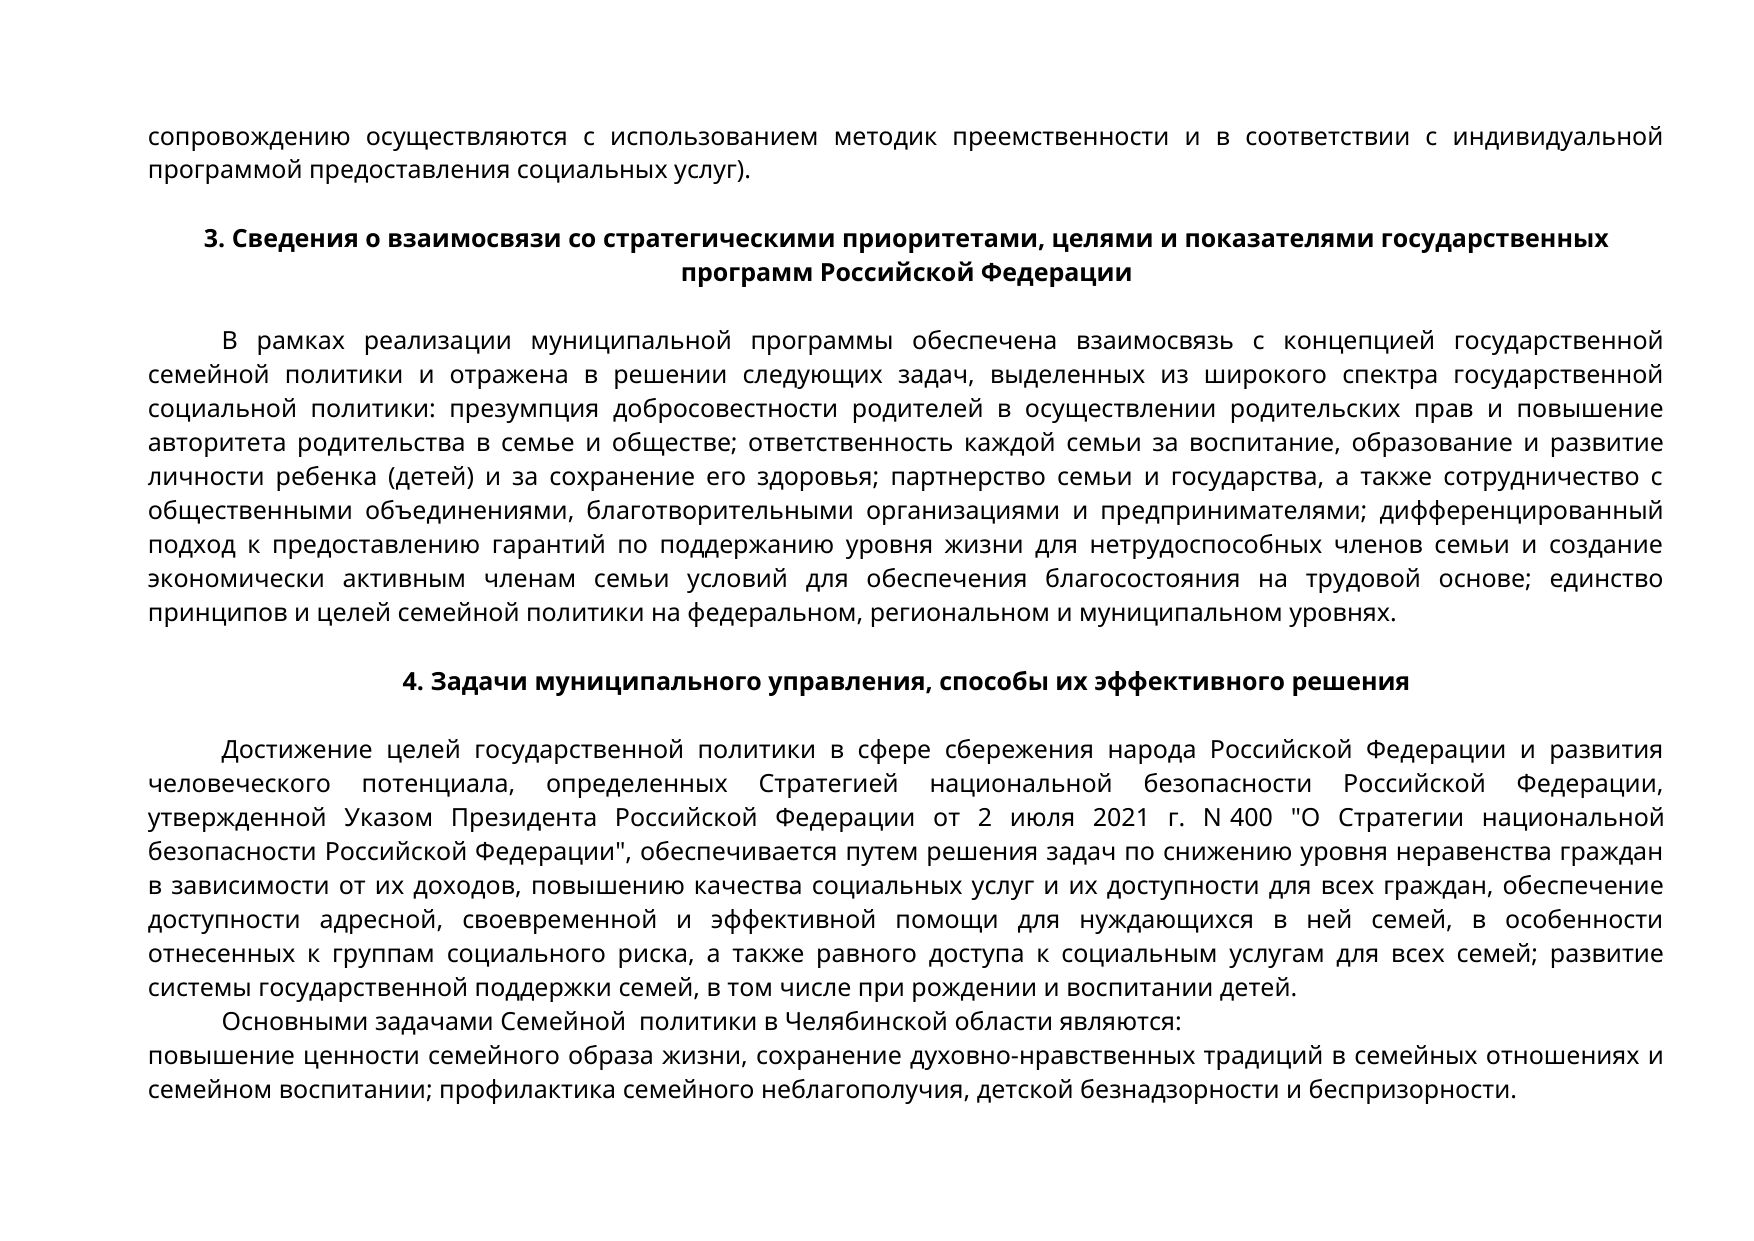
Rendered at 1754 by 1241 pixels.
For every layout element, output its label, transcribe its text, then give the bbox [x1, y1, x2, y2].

text В рамках реализации муниципальной программы обеспечена взаимосвязь с концепцией государственной семейной политики и отражена в решении следующих задач, выделенных из широкого спектра государственной социальной политики: презумпция добросовестности родителей в осуществлении родительских прав и повышение авторитета родительства в семье и обществе; ответственность каждой семьи за воспитание, образование и развитие личности ребенка (детей) и за сохранение его здоровья; партнерство семьи и государства, а также сотрудничество с общественными объединениями, благотворительными организациями и предпринимателями; дифференцированный подход к предоставлению гарантий по поддержанию уровня жизни для нетрудоспособных членов семьи и создание экономически активным членам семьи условий для обеспечения благосостояния на трудовой основе; единство принципов и целей семейной политики на федеральном, региональном и муниципальном уровнях. [148, 322, 1665, 629]
list 3. Сведения о взаимосвязи со стратегическими приоритетами, целями и показателями государственных программ Российской Федерации [148, 220, 1665, 288]
text Основными задачами Семейной политики в Челябинской области являются: [148, 1004, 1665, 1038]
text Достижение целей государственной политики в сфере сбережения народа Российской Федерации и развития человеческого потенциала, определенных Стратегией национальной безопасности Российской Федерации, утвержденной Указом Президента Российской Федерации от 2 июля 2021 г. N 400 "О Стратегии национальной безопасности Российской Федерации", обеспечивается путем решения задач по снижению уровня неравенства граждан в зависимости от их доходов, повышению качества социальных услуг и их доступности для всех граждан, обеспечение доступности адресной, своевременной и эффективной помощи для нуждающихся в ней семей, в особенности отнесенных к группам социального риска, а также равного доступа к социальным услугам для всех семей; развитие системы государственной поддержки семей, в том числе при рождении и воспитании детей. [148, 731, 1665, 1004]
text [148, 118, 1665, 186]
text повышение ценности семейного образа жизни, сохранение духовно-нравственных традиций в семейных отношениях и семейном воспитании; профилактика семейного неблагополучия, детской безнадзорности и беспризорности. [148, 1038, 1665, 1106]
list 4. Задачи муниципального управления, способы их эффективного решения [148, 663, 1665, 697]
